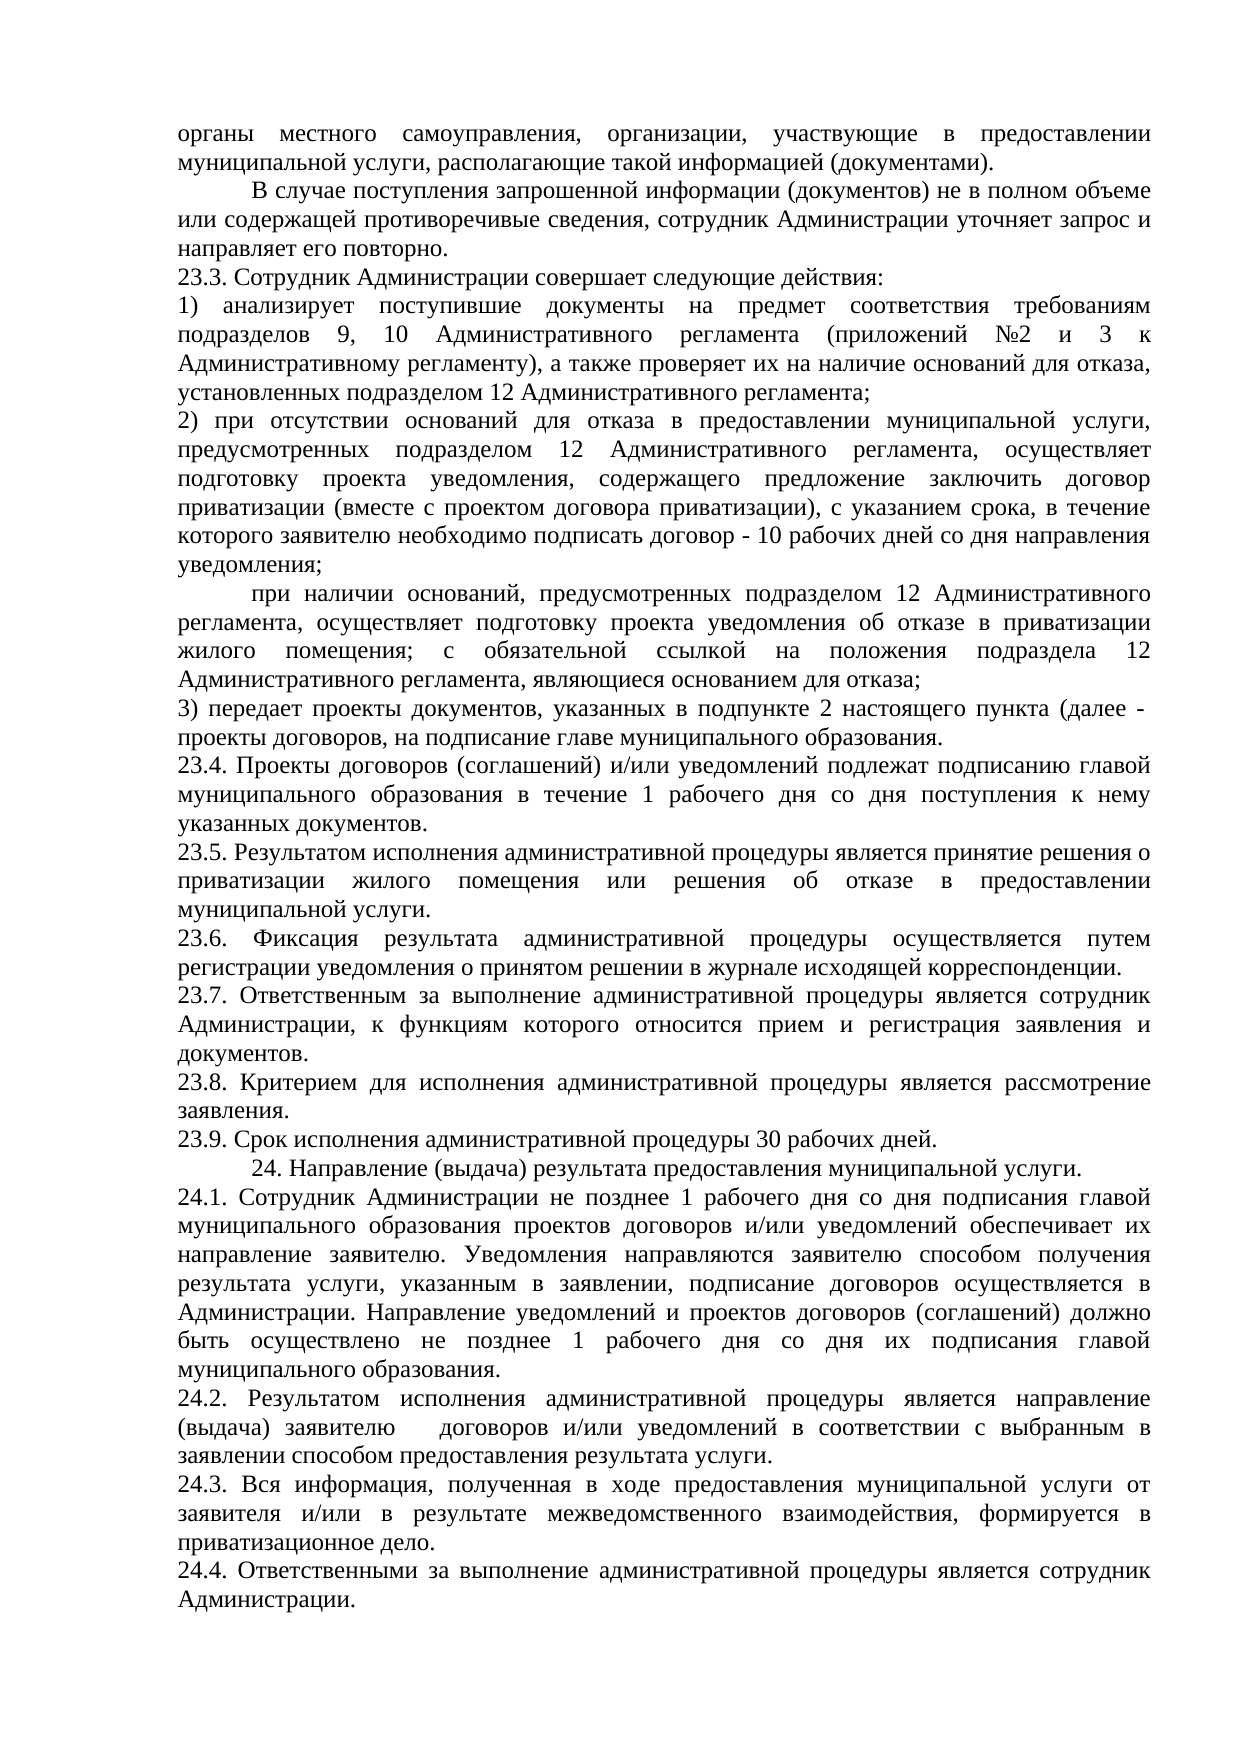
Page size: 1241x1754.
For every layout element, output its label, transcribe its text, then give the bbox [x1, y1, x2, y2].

text 23.4. Проекты договоров (соглашений) и/или уведомлений подлежат подписанию главой муниципального образования в течение 1 рабочего дня со дня поступления к нему указанных документов. [177, 751, 1152, 837]
text 23.6. Фиксация результата административной процедуры осуществляется путем регистрации уведомления о принятом решении в журнале исходящей корреспонденции. [177, 923, 1152, 981]
text 24. Направление (выдача) результата предоставления муниципальной услуги. [177, 1153, 1152, 1182]
text 1) анализирует поступившие документы на предмет соответствия требованиям подразделов 9, 10 Административного регламента (приложений №2 и 3 к Административному регламенту), а также проверяет их на наличие оснований для отказа, установленных подразделом 12 Административного регламента; [177, 291, 1152, 406]
text 23.5. Результатом исполнения административной процедуры является принятие решения о приватизации жилого помещения или решения об отказе в предоставлении муниципальной услуги. [177, 837, 1152, 923]
text 24.1. Сотрудник Администрации не позднее 1 рабочего дня со дня подписания главой муниципального образования проектов договоров и/или уведомлений обеспечивает их направление заявителю. Уведомления направляются заявителю способом получения результата услуги, указанным в заявлении, подписание договоров осуществляется в Администрации. Направление уведомлений и проектов договоров (соглашений) должно быть осуществлено не позднее 1 рабочего дня со дня их подписания главой муниципального образования. [177, 1182, 1152, 1383]
text 24.2. Результатом исполнения административной процедуры является направление (выдача) заявителю договоров и/или уведомлений в соответствии с выбранным в заявлении способом предоставления результата услуги. [177, 1383, 1152, 1469]
text 24.3. Вся информация, полученная в ходе предоставления муниципальной услуги от заявителя и/или в результате межведомственного взаимодействия, формируется в приватизационное дело. [177, 1469, 1152, 1556]
text 23.8. Критерием для исполнения административной процедуры является рассмотрение заявления. [177, 1067, 1152, 1124]
text 2) при отсутствии оснований для отказа в предоставлении муниципальной услуги, предусмотренных подразделом 12 Административного регламента, осуществляет подготовку проекта уведомления, содержащего предложение заключить договор приватизации (вместе с проектом договора приватизации), с указанием срока, в течение которого заявителю необходимо подписать договор - 10 рабочих дней со дня направления уведомления; [177, 406, 1152, 578]
text 3) передает проекты документов, указанных в подпункте 2 настоящего пункта (далее - проекты договоров, на подписание главе муниципального образования. [177, 693, 1146, 751]
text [177, 118, 1152, 176]
text В случае поступления запрошенной информации (документов) не в полном объеме или содержащей противоречивые сведения, сотрудник Администрации уточняет запрос и направляет его повторно. [177, 176, 1152, 262]
text 23.9. Срок исполнения административной процедуры 30 рабочих дней. [177, 1124, 1152, 1153]
text 24.4. Ответственными за выполнение административной процедуры является сотрудник Администрации. [177, 1556, 1152, 1613]
text при наличии оснований, предусмотренных подразделом 12 Административного регламента, осуществляет подготовку проекта уведомления об отказе в приватизации жилого помещения; с обязательной ссылкой на положения подраздела 12 Административного регламента, являющиеся основанием для отказа; [177, 578, 1152, 693]
text 23.3. Сотрудник Администрации совершает следующие действия: [177, 262, 1152, 291]
text 23.7. Ответственным за выполнение административной процедуры является сотрудник Администрации, к функциям которого относится прием и регистрация заявления и документов. [177, 981, 1152, 1067]
